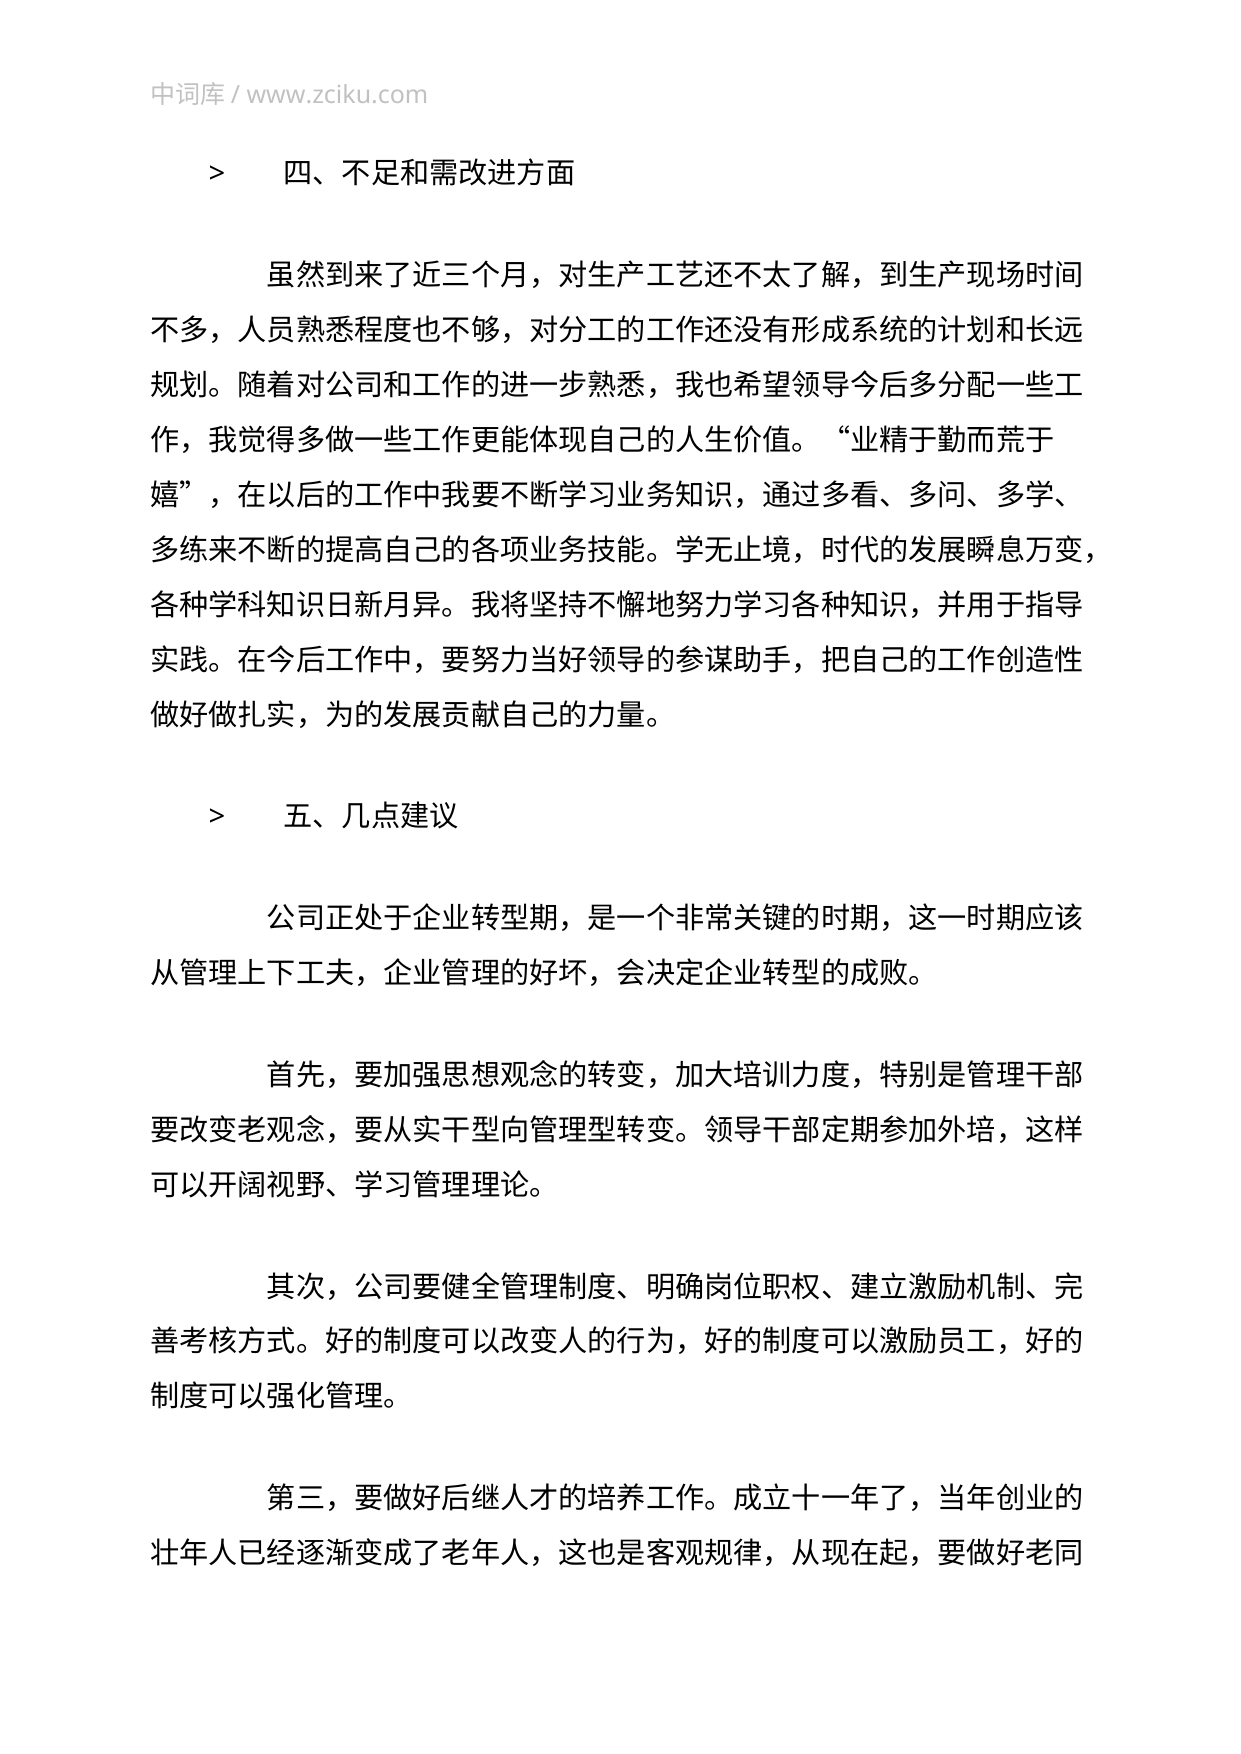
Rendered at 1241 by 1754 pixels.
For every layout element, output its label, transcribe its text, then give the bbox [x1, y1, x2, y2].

text > 五、几点建议 [150, 793, 1090, 835]
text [150, 1475, 1090, 1572]
text 虽然到来了近三个月，对生产工艺还不太了解，到生产现场时间不多，人员熟悉程度也不够，对分工的工作还没有形成系统的计划和长远规划。随着对公司和工作的进一步熟悉，我也希望领导今后多分配一些工作，我觉得多做一些工作更能体现自己的人生价值。“业精于勤而荒于嬉”，在以后的工作中我要不断学习业务知识，通过多看、多问、多学、多练来不断的提高自己的各项业务技能。学无止境，时代的发展瞬息万变，各种学科知识日新月异。我将坚持不懈地努力学习各种知识，并用于指导实践。在今后工作中，要努力当好领导的参谋助手，把自己的工作创造性做好做扎实，为的发展贡献自己的力量。 [150, 252, 1090, 733]
text 其次，公司要健全管理制度、明确岗位职权、建立激励机制、完善考核方式。好的制度可以改变人的行为，好的制度可以激励员工，好的制度可以强化管理。 [150, 1263, 1090, 1415]
text 公司正处于企业转型期，是一个非常关键的时期，这一时期应该从管理上下工夫，企业管理的好坏，会决定企业转型的成败。 [150, 895, 1090, 992]
text > 四、不足和需改进方面 [150, 150, 1090, 192]
text 首先，要加强思想观念的转变，加大培训力度，特别是管理干部要改变老观念，要从实干型向管理型转变。领导干部定期参加外培，这样可以开阔视野、学习管理理论。 [150, 1052, 1090, 1204]
